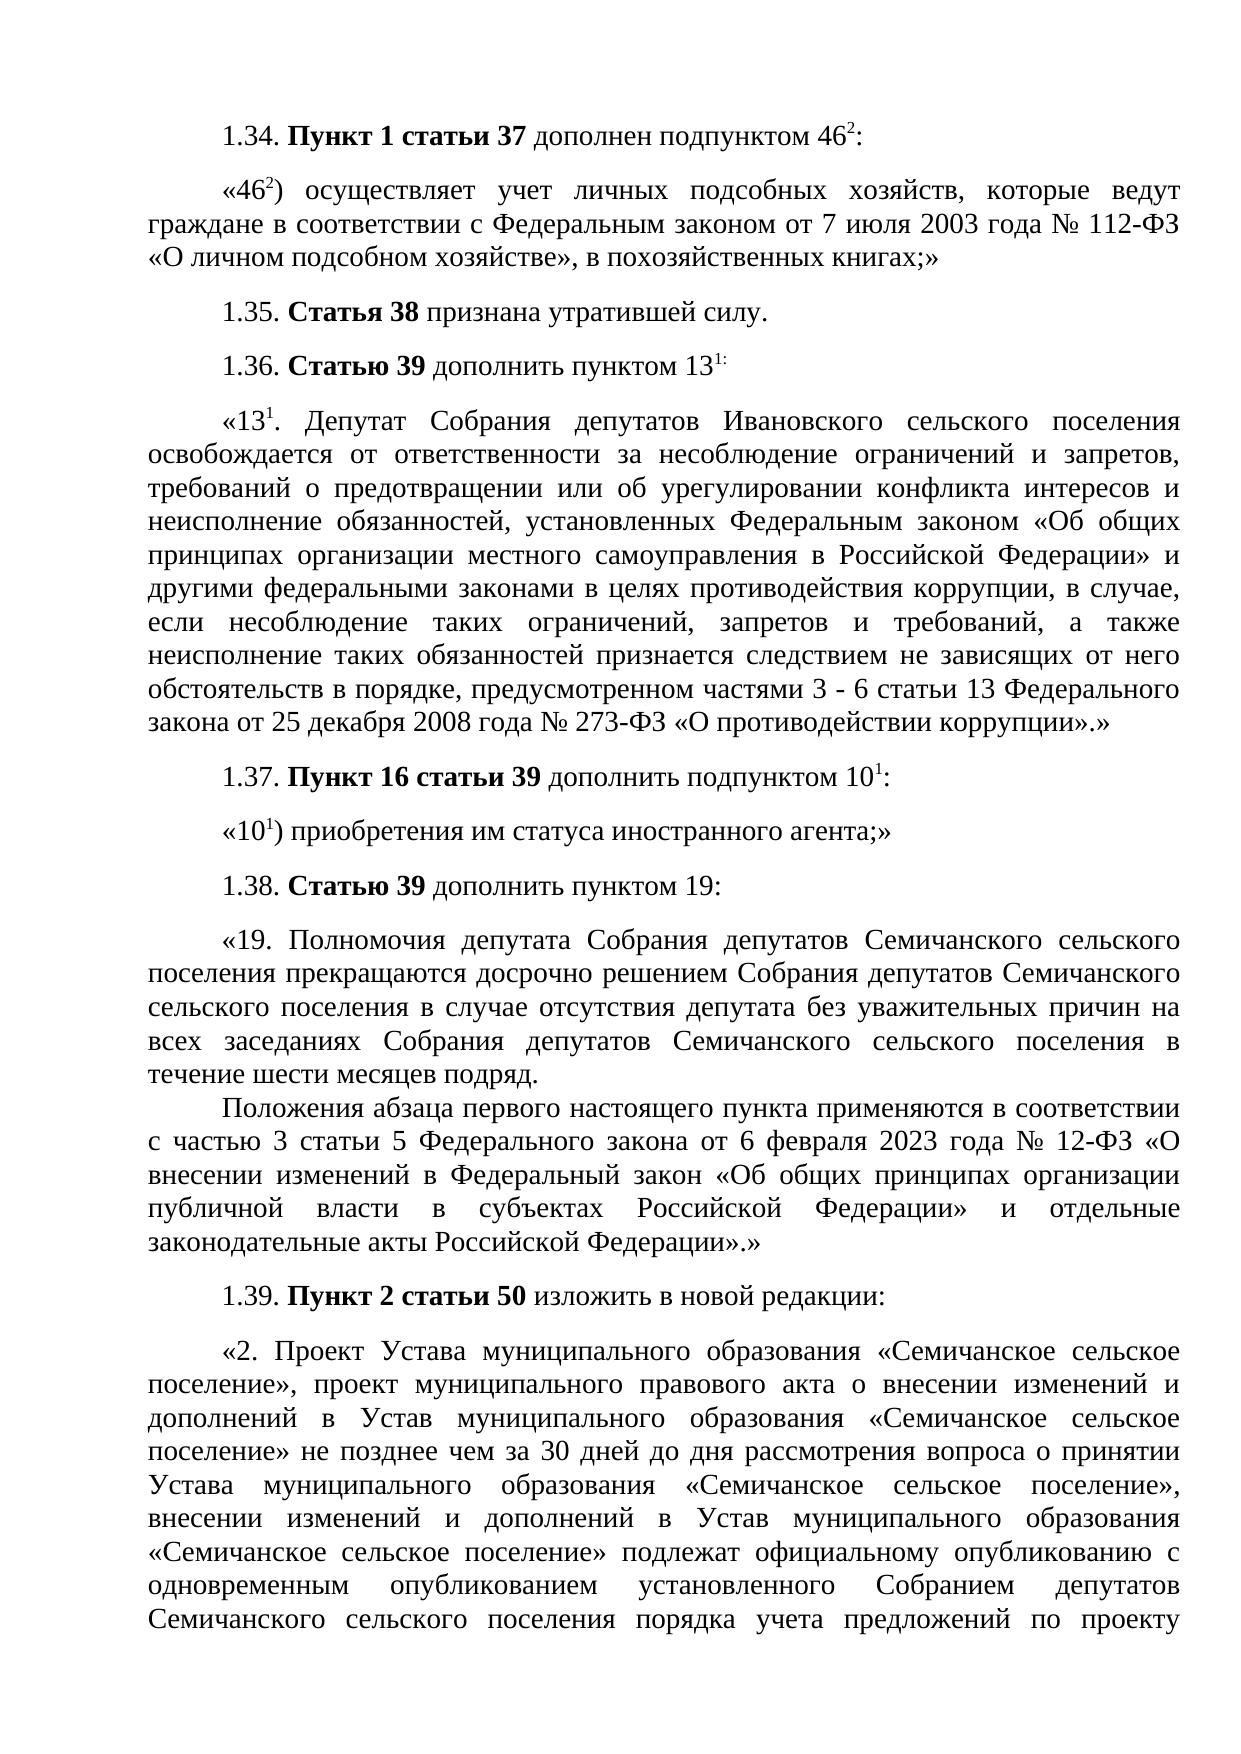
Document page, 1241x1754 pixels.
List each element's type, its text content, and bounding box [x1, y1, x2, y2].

text 1.34. Пункт 1 статьи 37 дополнен подпунктом 462: [148, 118, 1181, 152]
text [148, 1333, 1181, 1634]
text «19. Полномочия депутата Собрания депутатов Семичанского сельского поселения прекращаются досрочно решением Собрания депутатов Семичанского сельского поселения в случае отсутствия депутата без уважительных причин на всех заседаниях Собрания депутатов Семичанского сельского поселения в течение шести месяцев подряд. [148, 922, 1181, 1090]
text 1.36. Статью 39 дополнить пунктом 131: [148, 348, 1181, 382]
text Положения абзаца первого настоящего пункта применяются в соответствии с частью 3 статьи 5 Федерального закона от 6 февраля 2023 года № 12-ФЗ «О внесении изменений в Федеральный закон «Об общих принципах организации публичной власти в субъектах Российской Федерации» и отдельные законодательные акты Российской Федерации».» [148, 1090, 1181, 1257]
text «101) приобретения им статуса иностранного агента;» [148, 813, 1181, 847]
text 1.37. Пункт 16 статьи 39 дополнить подпунктом 101: [148, 759, 1181, 792]
text «131. Депутат Собрания депутатов Ивановского сельского поселения освобождается от ответственности за несоблюдение ограничений и запретов, требований о предотвращении или об урегулировании конфликта интересов и неисполнение обязанностей, установленных Федеральным законом «Об общих принципах организации местного самоуправления в Российской Федерации» и другими федеральными законами в целях противодействия коррупции, в случае, если несоблюдение таких ограничений, запретов и требований, а также неисполнение таких обязанностей признается следствием не зависящих от него обстоятельств в порядке, предусмотренном частями 3 - 6 статьи 13 Федерального закона от 25 декабря 2008 года № 273-ФЗ «О противодействии коррупции».» [148, 403, 1181, 738]
text 1.39. Пункт 2 статьи 50 изложить в новой редакции: [148, 1278, 1181, 1312]
text 1.35. Статья 38 признана утратившей силу. [148, 294, 1181, 327]
text «462) осуществляет учет личных подсобных хозяйств, которые ведут граждане в соответствии с Федеральным законом от 7 июля 2003 года № 112-ФЗ «О личном подсобном хозяйстве», в похозяйственных книгах;» [148, 172, 1181, 273]
text 1.38. Статью 39 дополнить пунктом 19: [148, 868, 1181, 901]
